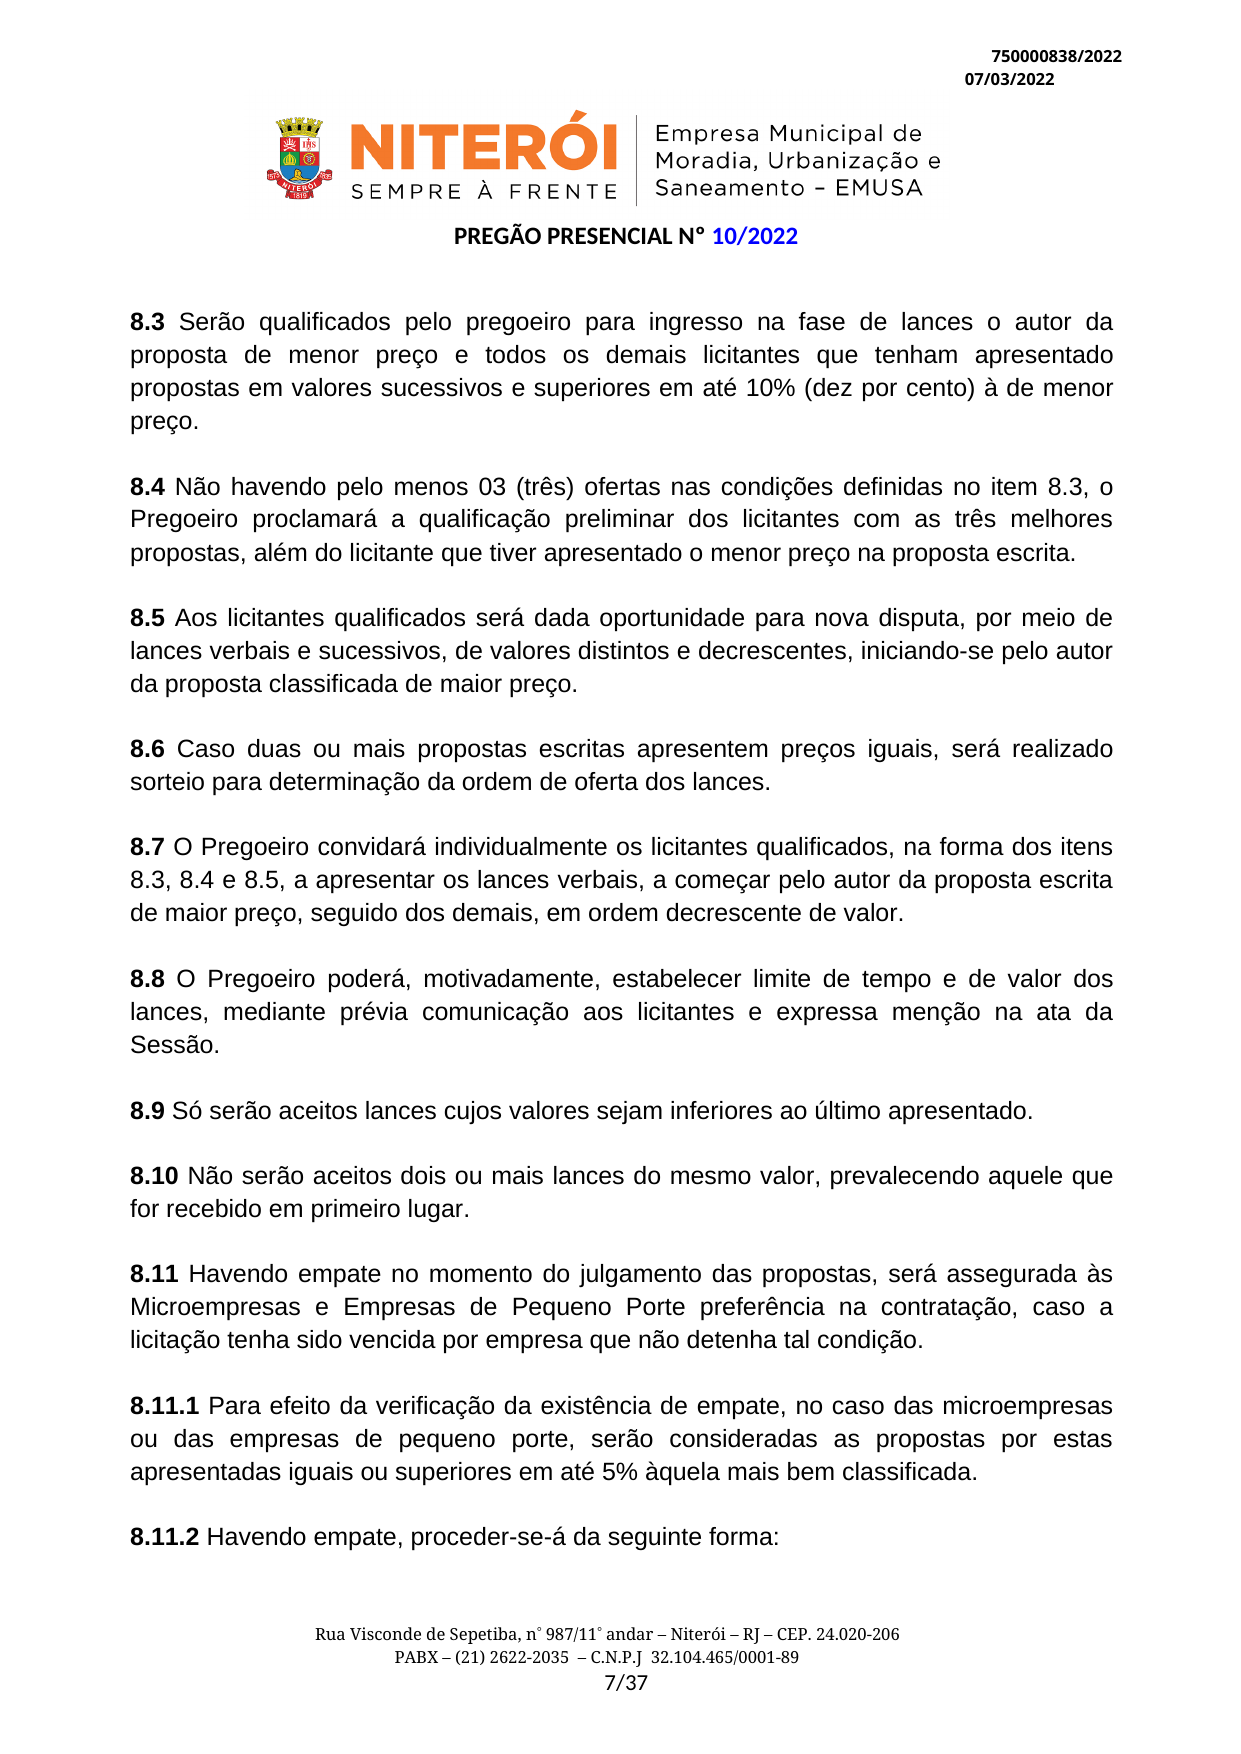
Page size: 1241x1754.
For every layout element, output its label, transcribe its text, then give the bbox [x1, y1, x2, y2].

text 8.6 Caso duas ou mais propostas escritas apresentem preços iguais, será realizado sorteio para determinação da ordem de oferta dos lances. [130, 734, 1115, 796]
text 8.3 Serão qualificados pelo pregoeiro para ingresso na fase de lances o autor da proposta de menor preço e todos os demais licitantes que tenham apresentado propostas em valores sucessivos e superiores em até 10% (dez por cento) à de menor preço. [130, 307, 1115, 435]
text 8.8 O Pregoeiro poderá, motivadamente, estabelecer limite de tempo e de valor dos lances, mediante prévia comunicação aos licitantes e expressa menção na ata da Sessão. [130, 964, 1115, 1059]
text 8.11 Havendo empate no momento do julgamento das propostas, será assegurada às Microempresas e Empresas de Pequeno Porte preferência na contratação, caso a licitação tenha sido vencida por empresa que não detenha tal condição. [130, 1259, 1115, 1354]
text 8.10 Não serão aceitos dois ou mais lances do mesmo valor, prevalecendo aquele que for recebido em primeiro lugar. [130, 1161, 1115, 1223]
picture [243, 89, 950, 220]
text 8.5 Aos licitantes qualificados será dada oportunidade para nova disputa, por meio de lances verbais e sucessivos, de valores distintos e decrescentes, iniciando-se pelo autor da proposta classificada de maior preço. [130, 603, 1115, 697]
text 8.9 Só serão aceitos lances cujos valores sejam inferiores ao último apresentado. [130, 1096, 1115, 1124]
text 8.11.1 Para efeito da verificação da existência de empate, no caso das microempresas ou das empresas de pequeno porte, serão consideradas as propostas por estas apresentadas iguais ou superiores em até 5% àquela mais bem classificada. [130, 1391, 1115, 1486]
text 8.7 O Pregoeiro convidará individualmente os licitantes qualificados, na forma dos itens 8.3, 8.4 e 8.5, a apresentar os lances verbais, a começar pelo autor da proposta escrita de maior preço, seguido dos demais, em ordem decrescente de valor. [130, 832, 1115, 927]
text 8.11.2 Havendo empate, proceder-se-á da seguinte forma: [130, 1522, 1115, 1551]
text 8.4 Não havendo pelo menos 03 (três) ofertas nas condições definidas no item 8.3, o Pregoeiro proclamará a qualificação preliminar dos licitantes com as três melhores propostas, além do licitante que tiver apresentado o menor preço na proposta escrita. [130, 471, 1115, 566]
